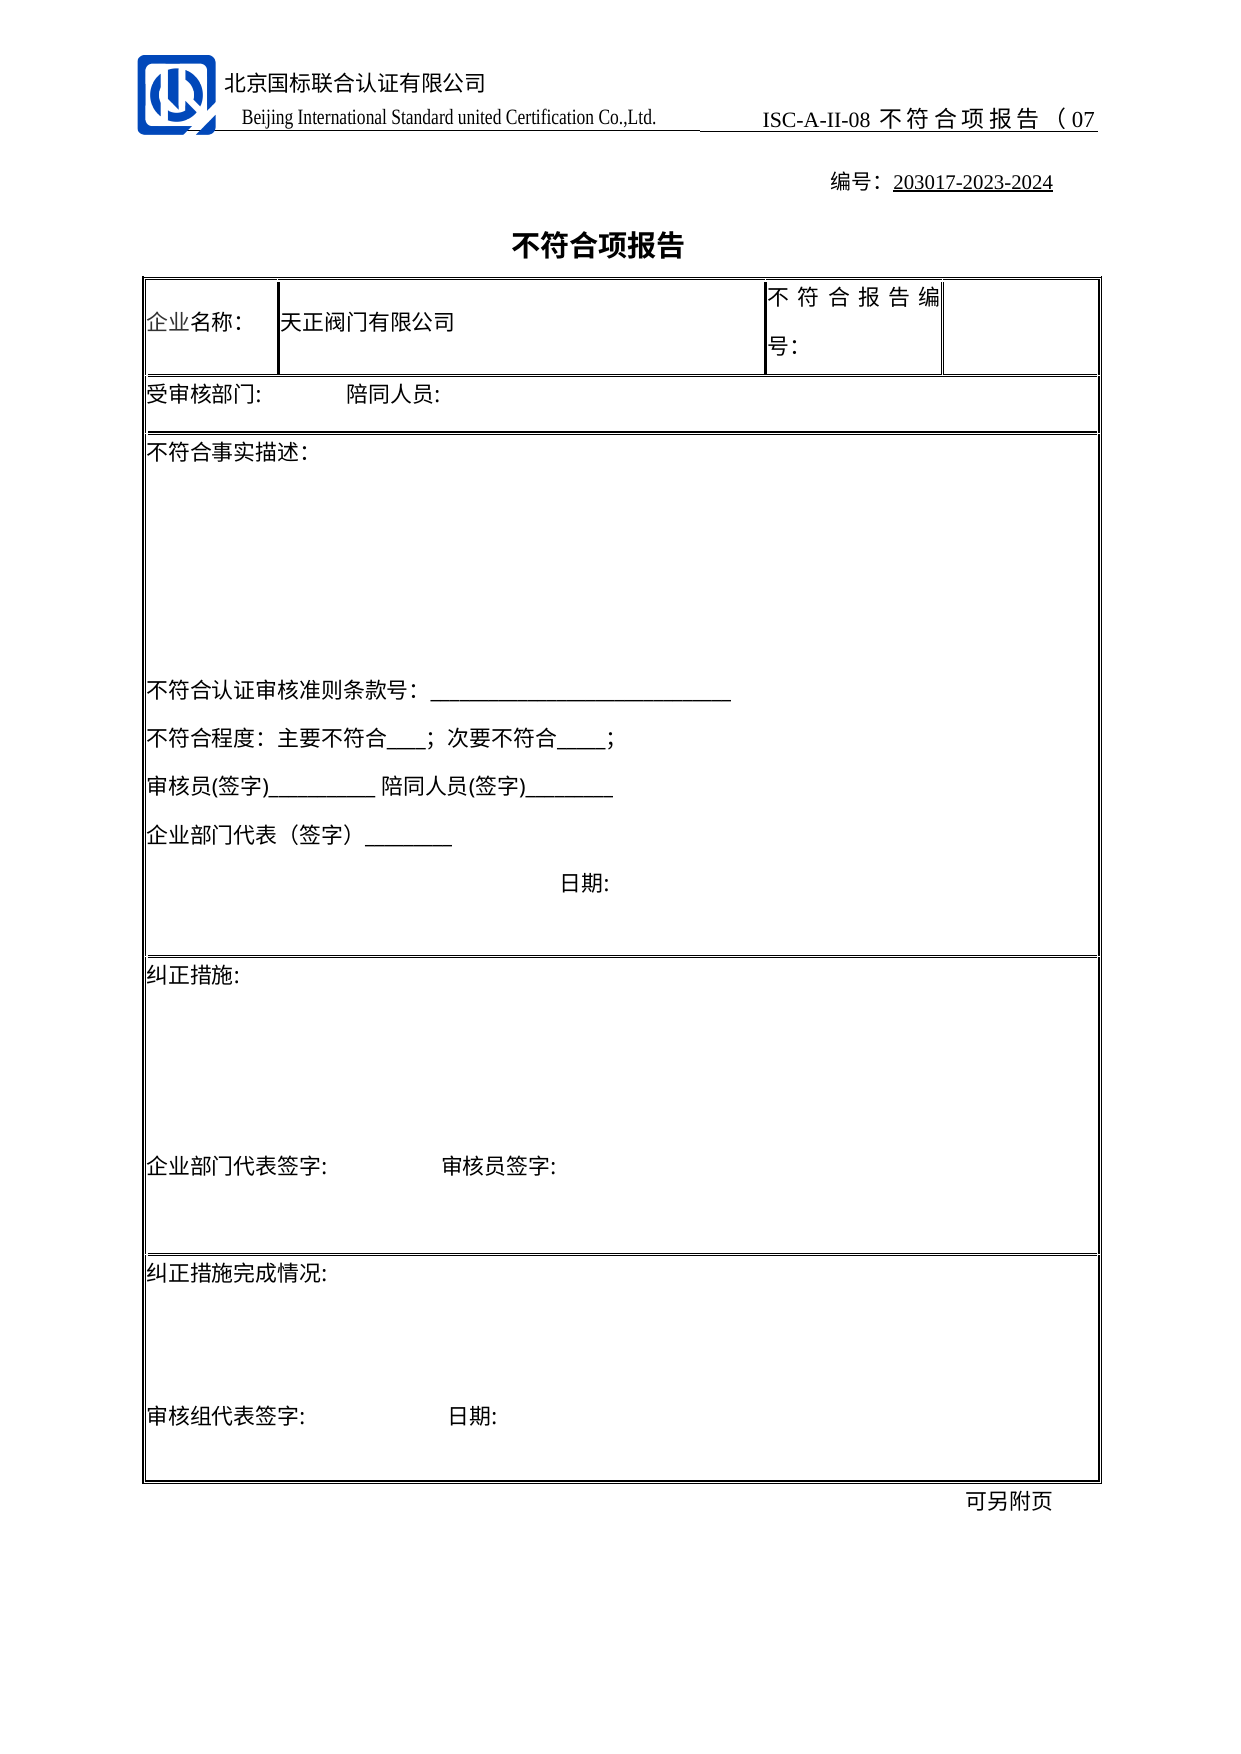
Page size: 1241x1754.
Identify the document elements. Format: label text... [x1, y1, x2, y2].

text 编号：203017-2023-2024 [144, 164, 1053, 196]
table_header 不符合报告编号： [765, 280, 943, 373]
table_cell 受审核部门: 陪同人员: [146, 374, 1099, 431]
table_cell 纠正措施完成情况: 审核组代表签字: 日期: [146, 1253, 1099, 1480]
table_cell 纠正措施: 企业部门代表签字: 审核员签字: [144, 955, 1100, 1252]
text 可另附页 [144, 1484, 1053, 1516]
table_header [943, 280, 1098, 373]
table_cell 不符合事实描述： 不符合认证审核准则条款号：_______________________________ 不符合程度：主要不符合____；次要不符合_____； 审核员(签字)___________ 陪同人员(签字)_________ 企业部门代表（签字）_________ 日期: [146, 431, 1099, 955]
picture [137, 55, 216, 135]
text 不符合项报告 [144, 211, 1053, 276]
table_header 企业名称： [146, 278, 278, 373]
table_header 天正阀门有限公司 [278, 280, 765, 373]
